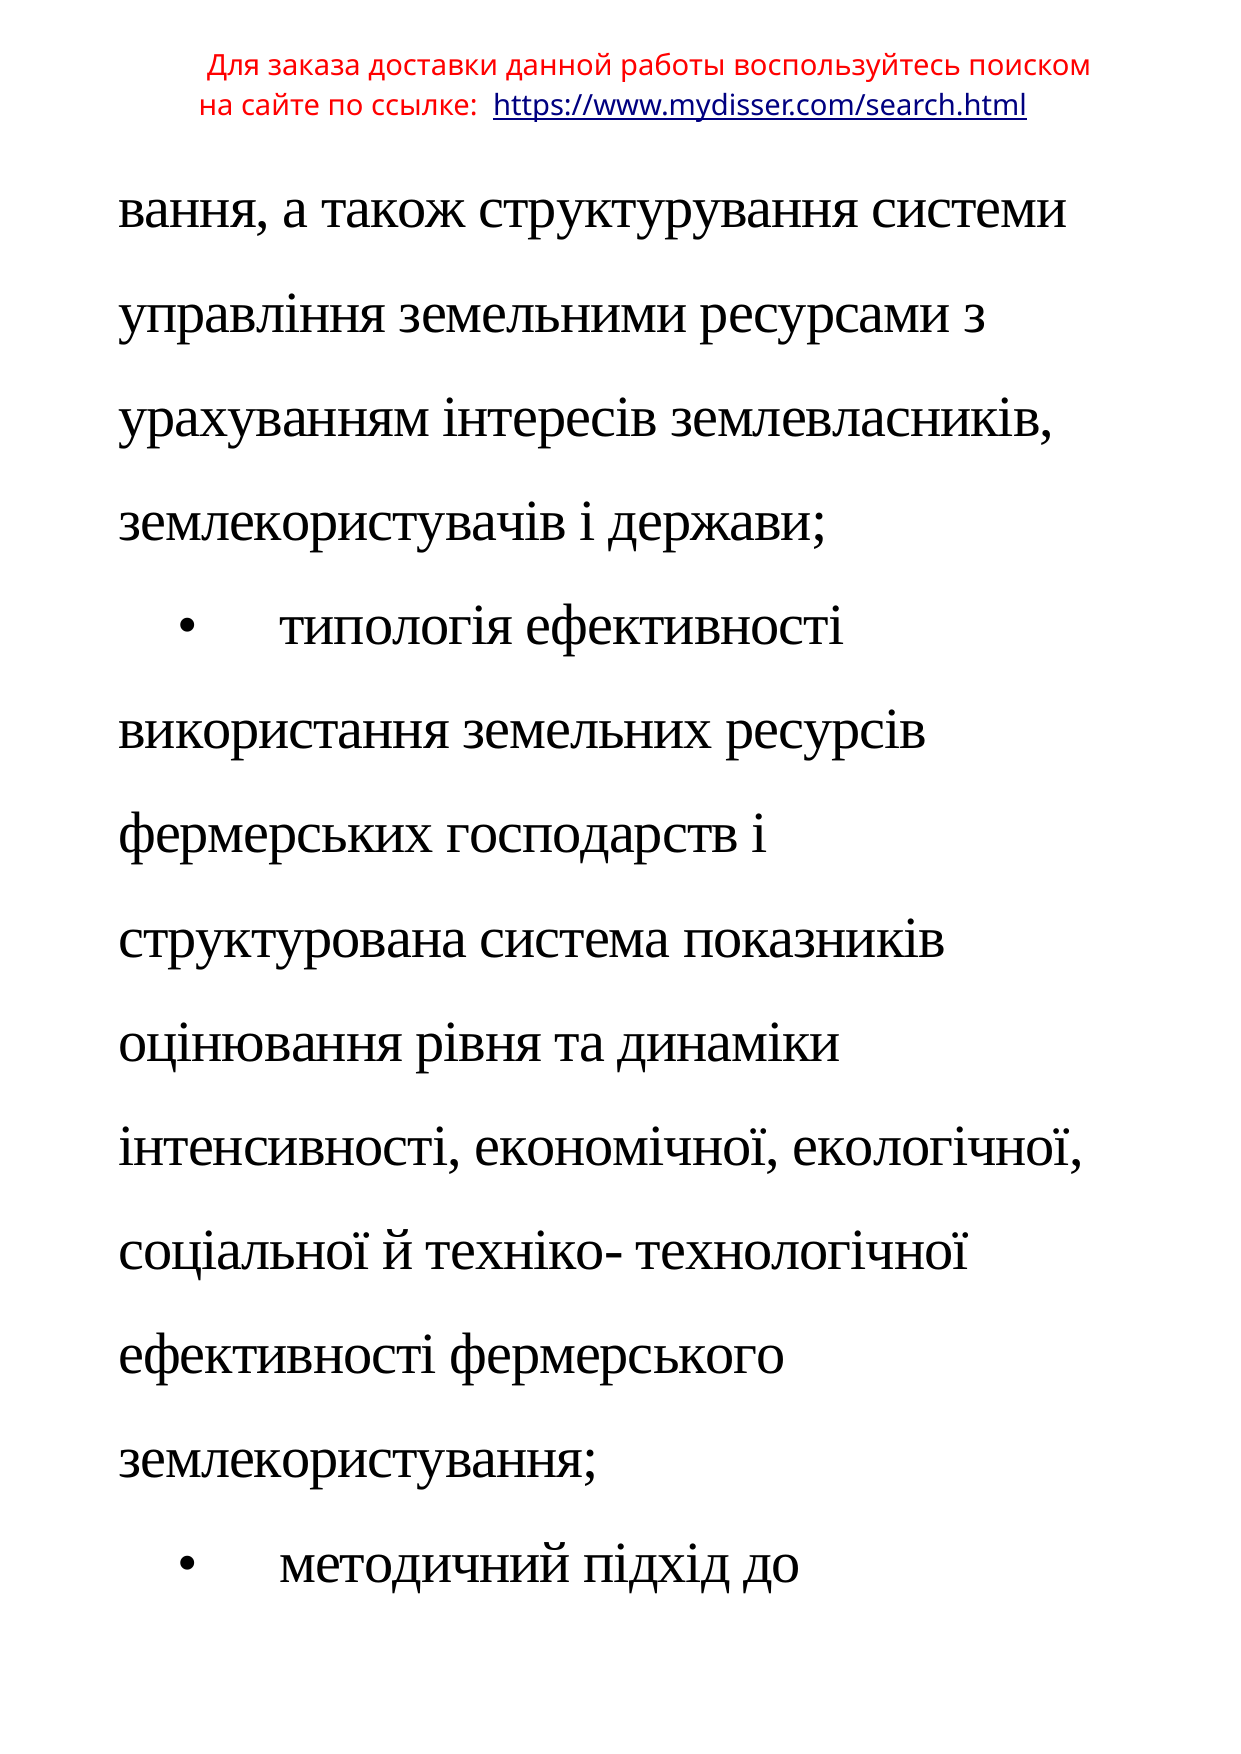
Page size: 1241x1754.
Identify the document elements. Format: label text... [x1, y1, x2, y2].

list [118, 144, 1093, 561]
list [118, 1499, 1093, 1603]
list типологія ефективності використання земельних ресурсів фермерських господарств і структурована система показників оцінювання рівня та динаміки інтенсивності, економічної, екологічної, соціальної й техніко- технологічної ефективності фермерського землекористування; [118, 561, 1093, 1499]
